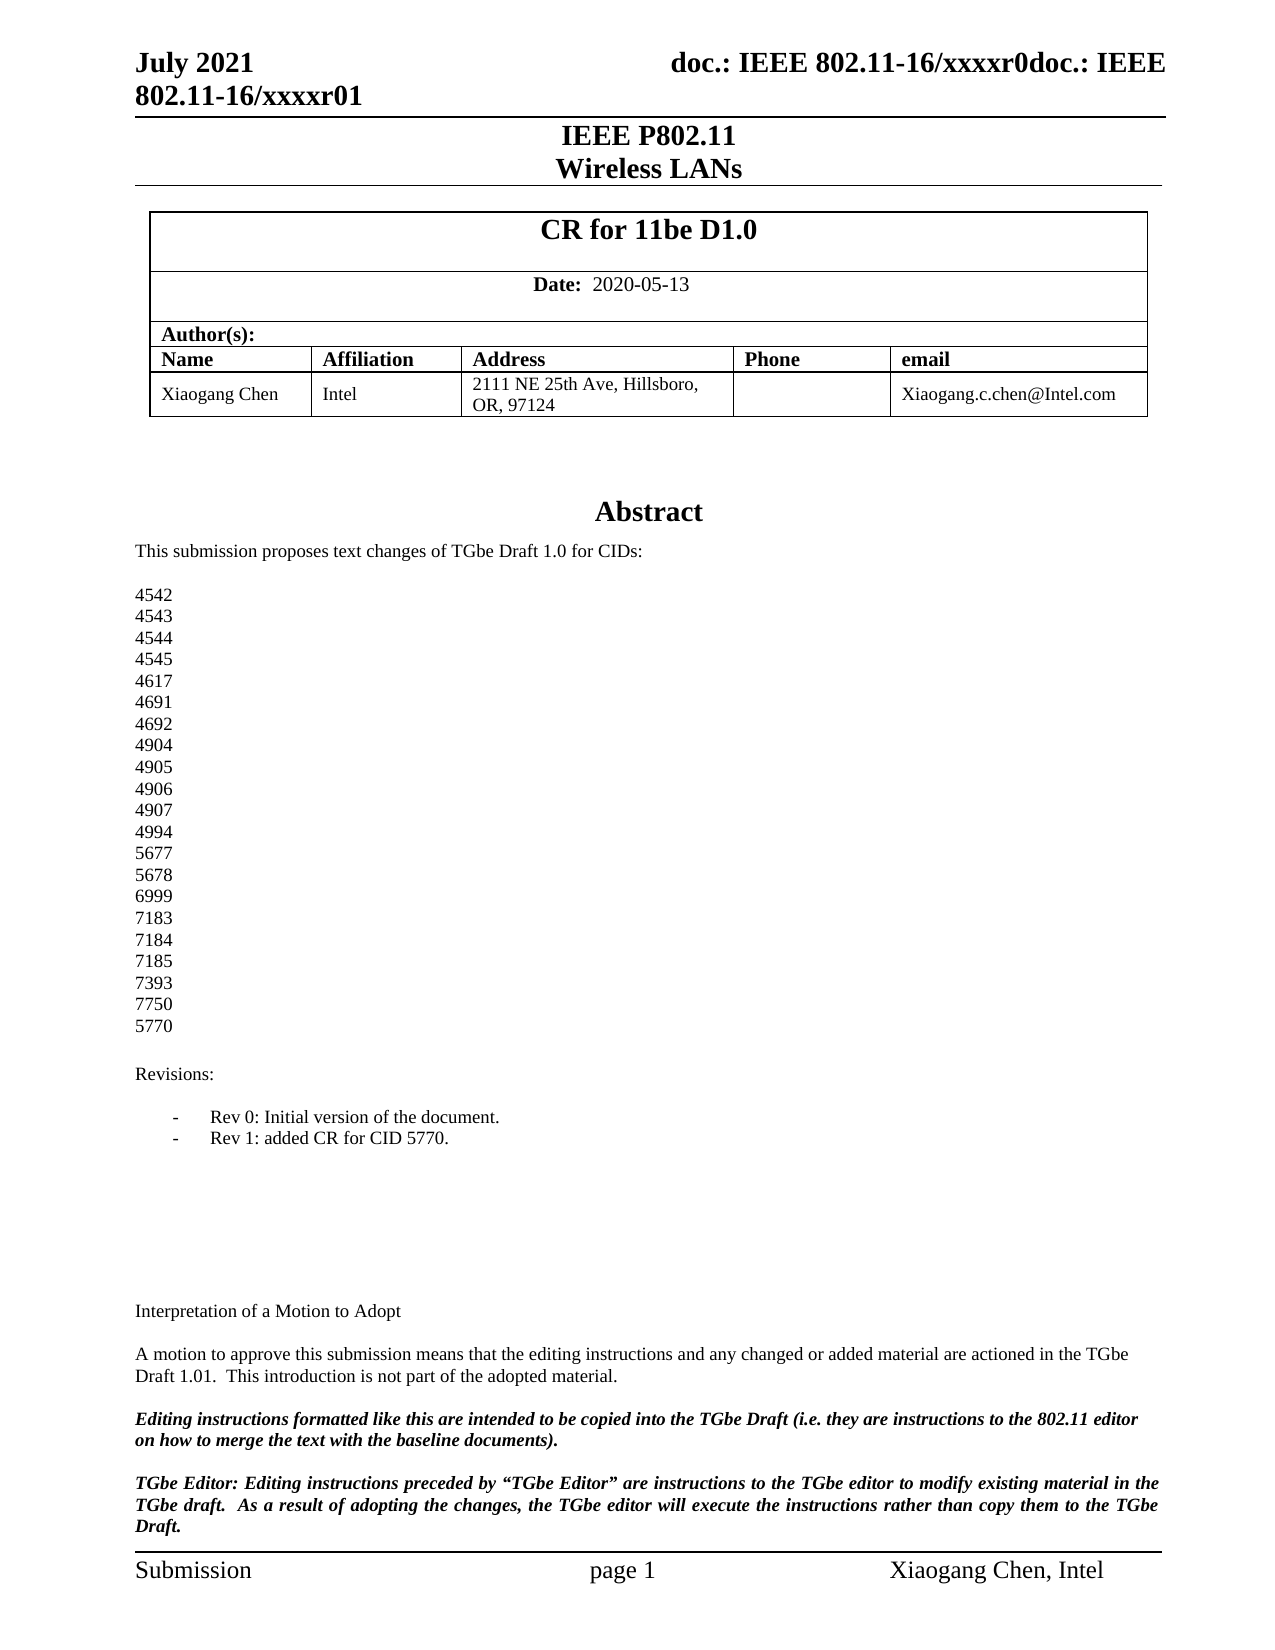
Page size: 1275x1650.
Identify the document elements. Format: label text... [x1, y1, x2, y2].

table_cell [734, 373, 890, 416]
text Abstract [135, 494, 1162, 528]
text 4617 [135, 670, 1162, 691]
text 4542 [135, 583, 1162, 605]
table_header CR for 11be D1.0 [151, 213, 1147, 271]
text 5677 [135, 842, 1162, 864]
table_cell Address [462, 347, 733, 371]
list Rev 0: Initial version of the document. [172, 1106, 1162, 1127]
text 7750 [135, 993, 1162, 1015]
table_cell Intel [312, 373, 461, 416]
table_cell Date: 2020-05-13 [151, 272, 1147, 321]
text 7185 [135, 950, 1162, 972]
text 7183 [135, 907, 1162, 928]
text Interpretation of a Motion to Adopt [135, 1300, 1162, 1321]
text 4906 [135, 777, 1162, 799]
text 4691 [135, 691, 1162, 713]
table_cell 2111 NE 25th Ave, Hillsboro, OR, 97124 [462, 373, 733, 416]
text 5678 [135, 864, 1162, 885]
text A motion to approve this submission means that the editing instructions and any changed or added material are actioned in the TGbe Draft 1.01. This introduction is not part of the adopted material. [135, 1343, 1162, 1386]
text 4544 [135, 627, 1162, 648]
text 5770 [135, 1015, 1162, 1036]
text Revisions: [135, 1063, 1162, 1084]
text 4907 [135, 799, 1162, 821]
text 7393 [135, 972, 1162, 993]
table_cell Xiaogang.c.chen@Intel.com [891, 373, 1147, 416]
text 4545 [135, 648, 1162, 670]
text TGbe Editor: Editing instructions preceded by “TGbe Editor” are instructions to the TGbe editor to modify existing material in the TGbe draft. As a result of adopting the changes, the TGbe editor will execute the instructions rather than copy them to the TGbe Draft. [135, 1472, 1162, 1537]
text 4905 [135, 756, 1162, 777]
text 4904 [135, 734, 1162, 756]
table_cell email [891, 347, 1147, 371]
list Rev 1: added CR for CID 5770. [172, 1127, 1162, 1149]
table_cell Author(s): [151, 322, 1147, 346]
text 7184 [135, 928, 1162, 950]
text Editing instructions formatted like this are intended to be copied into the TGbe Draft (i.e. they are instructions to the 802.11 editor on how to merge the text with the baseline documents). [135, 1408, 1162, 1451]
table_cell Affiliation [312, 347, 461, 371]
table_cell Xiaogang Chen [151, 373, 311, 416]
table_cell Name [151, 347, 311, 371]
text This submission proposes text changes of TGbe Draft 1.0 for CIDs: [135, 540, 1162, 562]
text IEEE P802.11 Wireless LANs [135, 118, 1162, 185]
text 4994 [135, 821, 1162, 842]
text 4692 [135, 713, 1162, 734]
table_cell Phone [734, 347, 890, 371]
text 6999 [135, 885, 1162, 907]
text 4543 [135, 605, 1162, 627]
